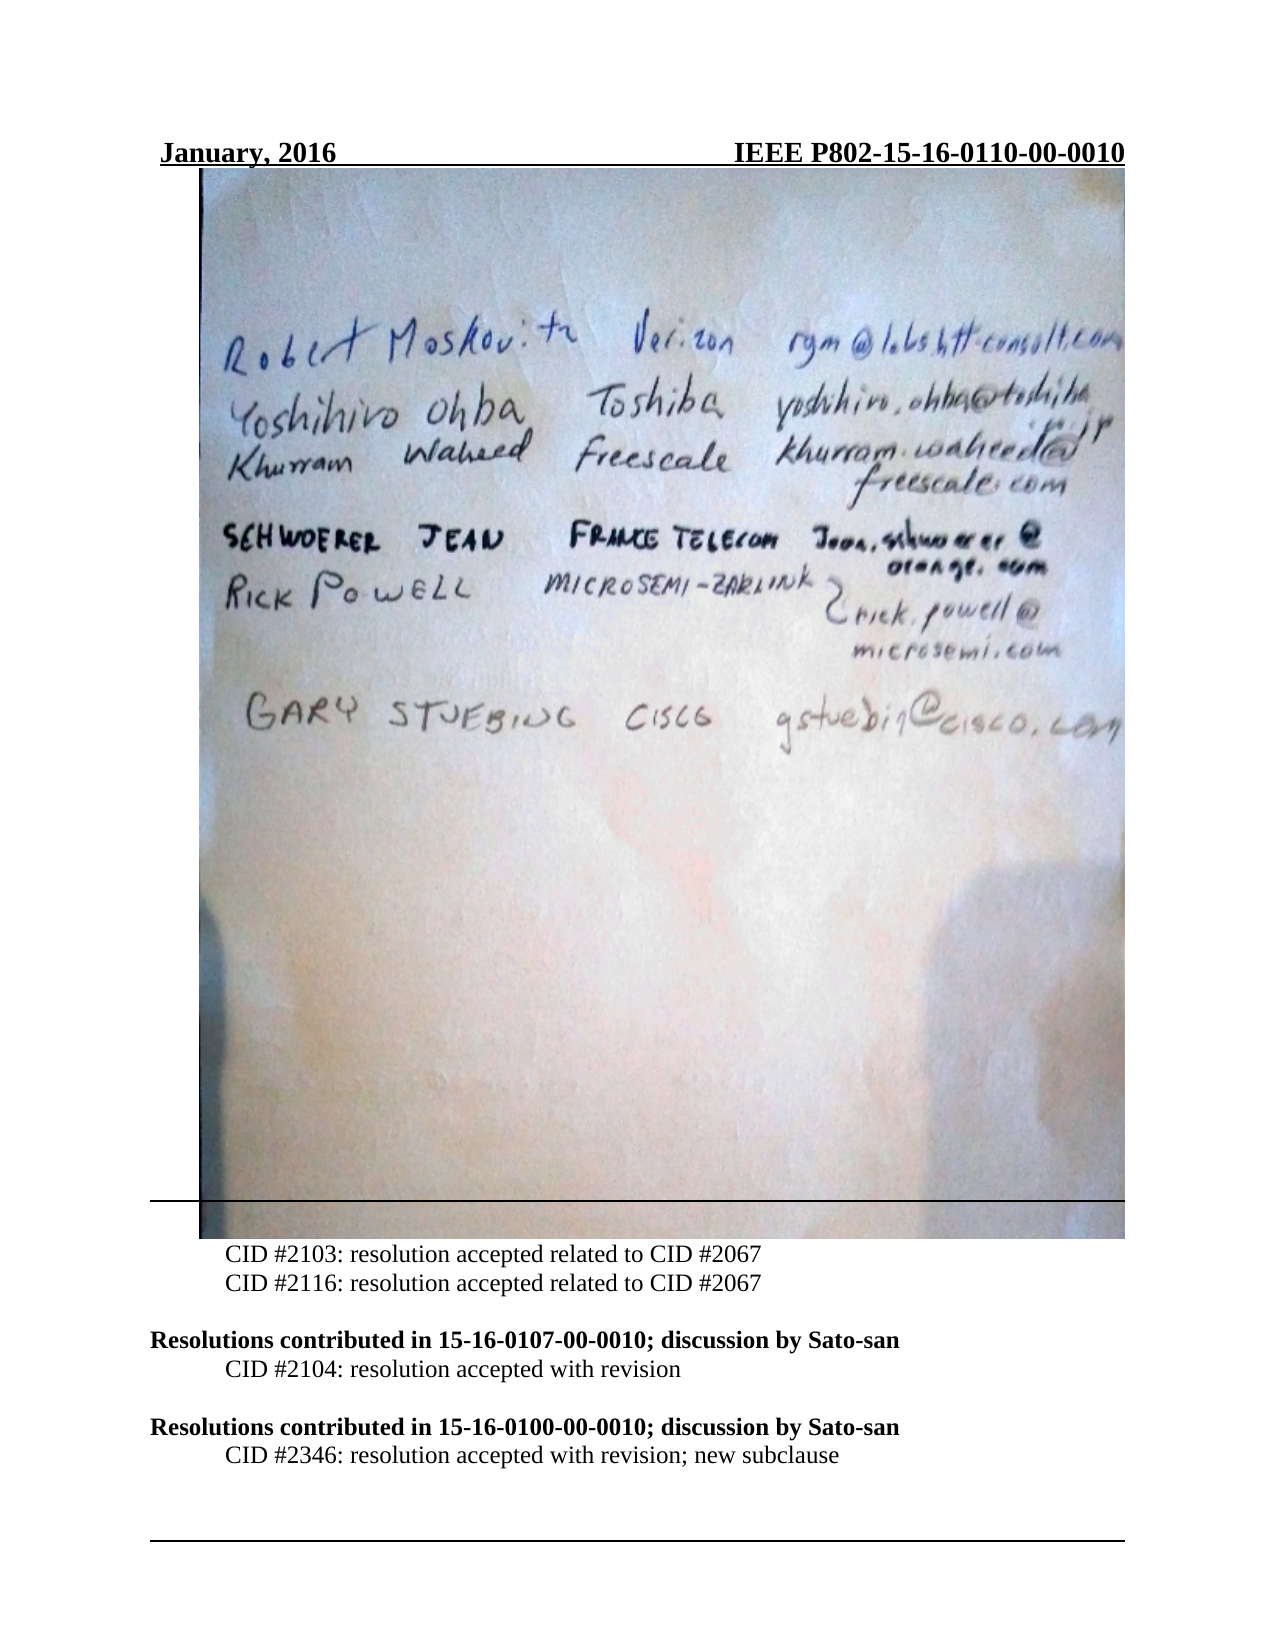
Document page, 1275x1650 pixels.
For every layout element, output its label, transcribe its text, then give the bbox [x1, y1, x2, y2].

text Resolutions contributed in 15-16-0100-00-0010; discussion by Sato-san [150, 1412, 1125, 1440]
text CID #2104: resolution accepted with revision [225, 1354, 1125, 1383]
text Resolutions contributed in 15-16-0107-00-0010; discussion by Sato-san [150, 1325, 1125, 1354]
text CID #2116: resolution accepted related to CID #2067 [225, 1268, 1125, 1297]
text CID #2346: resolution accepted with revision; new subclause [225, 1440, 1125, 1469]
text CID #2103: resolution accepted related to CID #2067 [225, 1239, 1125, 1268]
